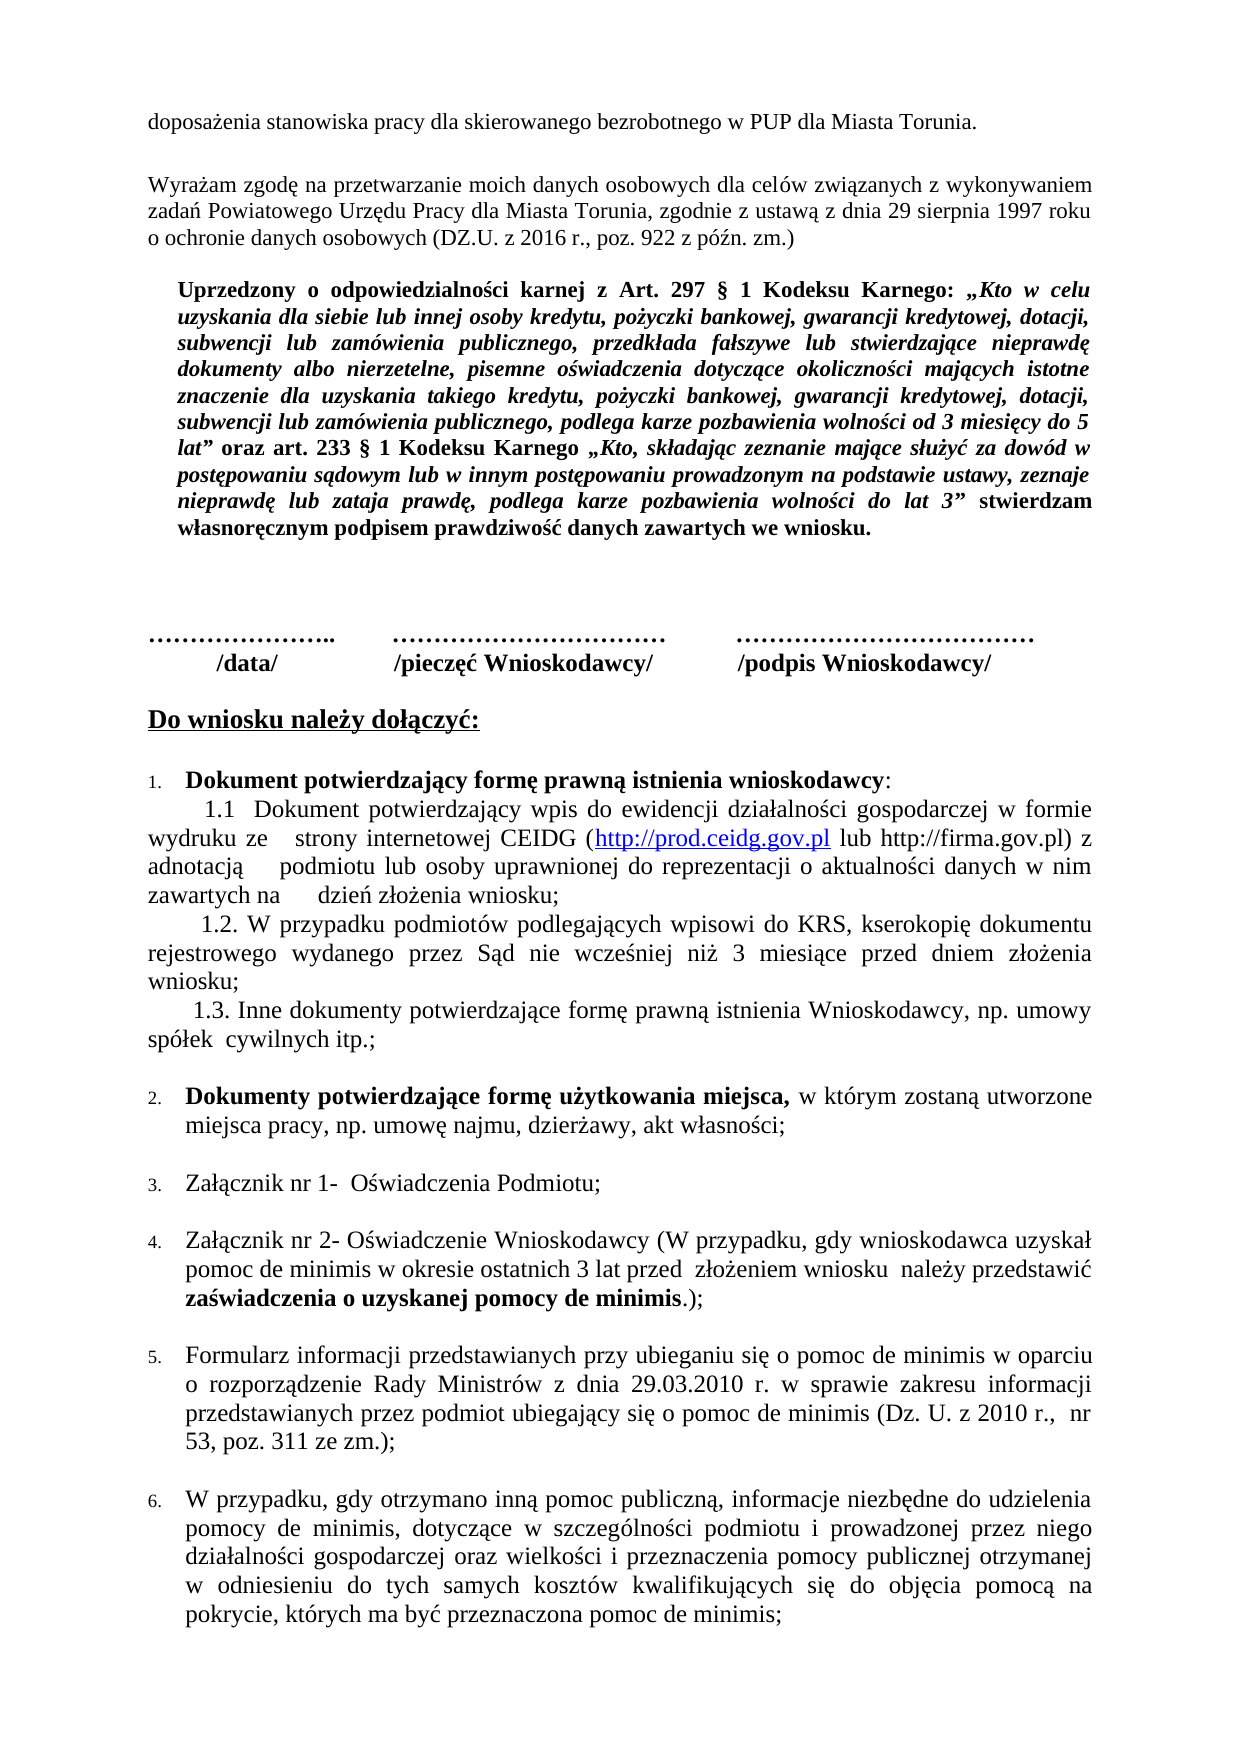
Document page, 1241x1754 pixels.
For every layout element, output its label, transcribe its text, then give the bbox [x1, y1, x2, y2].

text ………………….. …………………………… ……………………………… [148, 619, 1092, 648]
list W przypadku, gdy otrzymano inną pomoc publiczną, informacje niezbędne do udzielenia pomocy de minimis, dotyczące w szczególności podmiotu i prowadzonej przez niego działalności gospodarczej oraz wielkości i przeznaczenia pomocy publicznej otrzymanej w odniesieniu do tych samych kosztów kwalifikujących się do objęcia pomocą na pokrycie, których ma być przeznaczona pomoc de minimis; [148, 1484, 1092, 1628]
list Załącznik nr 1- Oświadczenia Podmiotu; [148, 1168, 1092, 1196]
text 1.3. Inne dokumenty potwierdzające formę prawną istnienia Wnioskodawcy, np. umowy spółek cywilnych itp.; [148, 995, 1092, 1053]
list Formularz informacji przedstawianych przy ubieganiu się o pomoc de minimis w oparciu o rozporządzenie Rady Ministrów z dnia 29.03.2010 r. w sprawie zakresu informacji przedstawianych przez podmiot ubiegający się o pomoc de minimis (Dz. U. z 2010 r., nr 53, poz. 311 ze zm.); [148, 1340, 1092, 1455]
text 1.2. W przypadku podmiotów podlegających wpisowi do KRS, kserokopię dokumentu rejestrowego wydanego przez Sąd nie wcześniej niż 3 miesiące przed dniem złożenia wniosku; [148, 909, 1092, 995]
text /data/ /pieczęć Wnioskodawcy/ /podpis Wnioskodawcy/ [148, 648, 1092, 676]
list Dokument potwierdzający formę prawną istnienia wnioskodawcy: [148, 765, 1092, 794]
text Uprzedzony o odpowiedzialności karnej z Art. 297 § 1 Kodeksu Karnego: „Kto w celu uzyskania dla siebie lub innej osoby kredytu, pożyczki bankowej, gwarancji kredytowej, dotacji, subwencji lub zamówienia publicznego, przedkłada fałszywe lub stwierdzające nieprawdę dokumenty albo nierzetelne, pisemne oświadczenia dotyczące okoliczności mających istotne znaczenie dla uzyskania takiego kredytu, pożyczki bankowej, gwarancji kredytowej, dotacji, subwencji lub zamówienia publicznego, podlega karze pozbawienia wolności od 3 miesięcy do 5 lat” oraz art. 233 § 1 Kodeksu Karnego „Kto, składając zeznanie mające służyć za dowód w postępowaniu sądowym lub w innym postępowaniu prowadzonym na podstawie ustawy, zeznaje nieprawdę lub zataja prawdę, podlega karze pozbawienia wolności do lat 3” stwierdzam własnoręcznym podpisem prawdziwość danych zawartych we wniosku. [177, 276, 1092, 540]
list Dokumenty potwierdzające formę użytkowania miejsca, w którym zostaną utworzone miejsca pracy, np. umowę najmu, dzierżawy, akt własności; [148, 1081, 1092, 1139]
list Załącznik nr 2- Oświadczenie Wnioskodawcy (W przypadku, gdy wnioskodawca uzyskał pomoc de minimis w okresie ostatnich 3 lat przed złożeniem wniosku należy przedstawić zaświadczenia o uzyskanej pomocy de minimis.); [148, 1225, 1092, 1311]
text Wyrażam zgodę na przetwarzanie moich danych osobowych dla celów związanych z wykonywaniem zadań Powiatowego Urzędu Pracy dla Miasta Torunia, zgodnie z ustawą z dnia 29 sierpnia 1997 roku o ochronie danych osobowych (DZ.U. z 2016 r., poz. 922 z późn. zm.) [148, 171, 1092, 250]
text Do wniosku należy dołączyć: [148, 703, 1092, 734]
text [148, 108, 1092, 134]
text 1.1 Dokument potwierdzający wpis do ewidencji działalności gospodarczej w formie wydruku ze strony internetowej CEIDG (http://prod.ceidg.gov.pl lub http://firma.gov.pl) z adnotacją podmiotu lub osoby uprawnionej do reprezentacji o aktualności danych w nim zawartych na dzień złożenia wniosku; [148, 794, 1092, 909]
